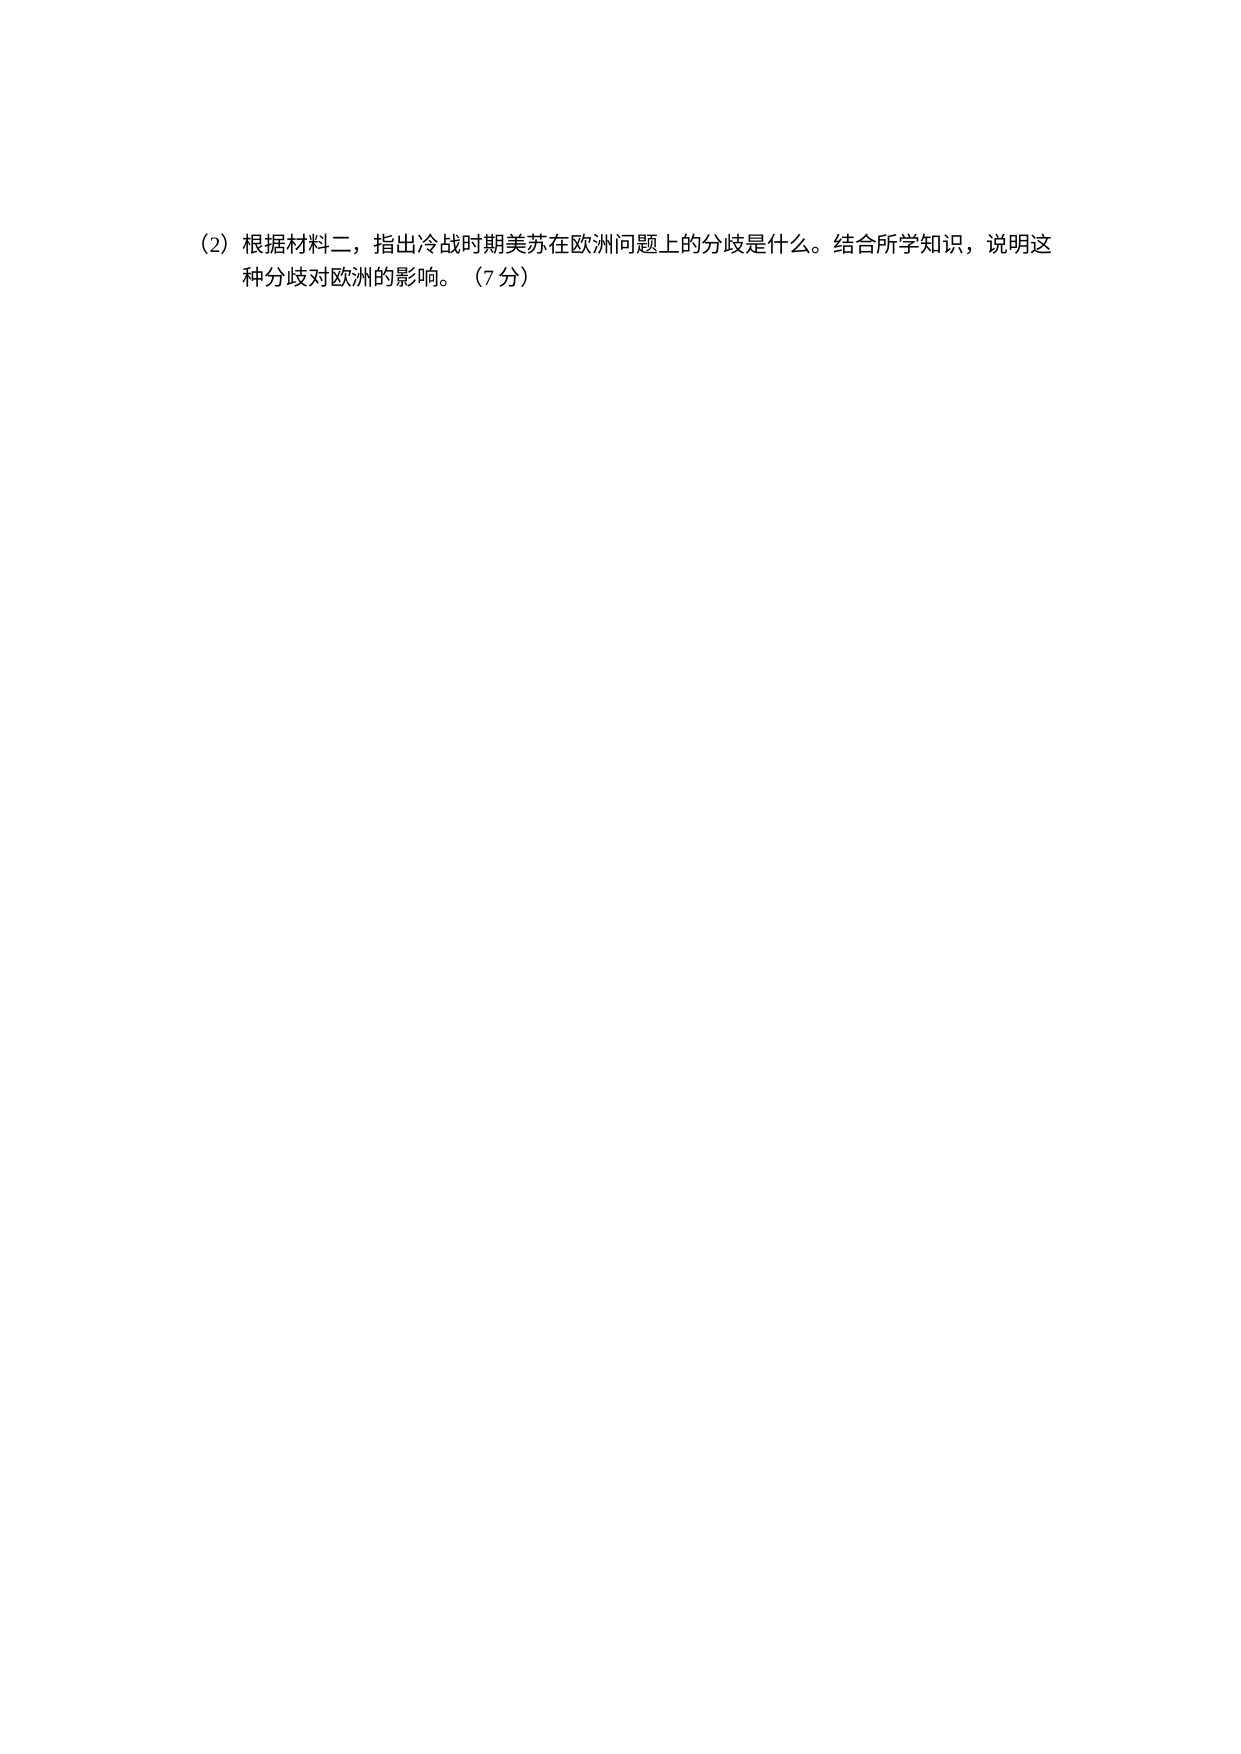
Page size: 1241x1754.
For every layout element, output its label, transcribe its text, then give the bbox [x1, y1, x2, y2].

text （2）根据材料二，指出冷战时期美苏在欧洲问题上的分歧是什么。结合所学知识，说明这种分歧对欧洲的影响。（7分） [187, 227, 1053, 292]
